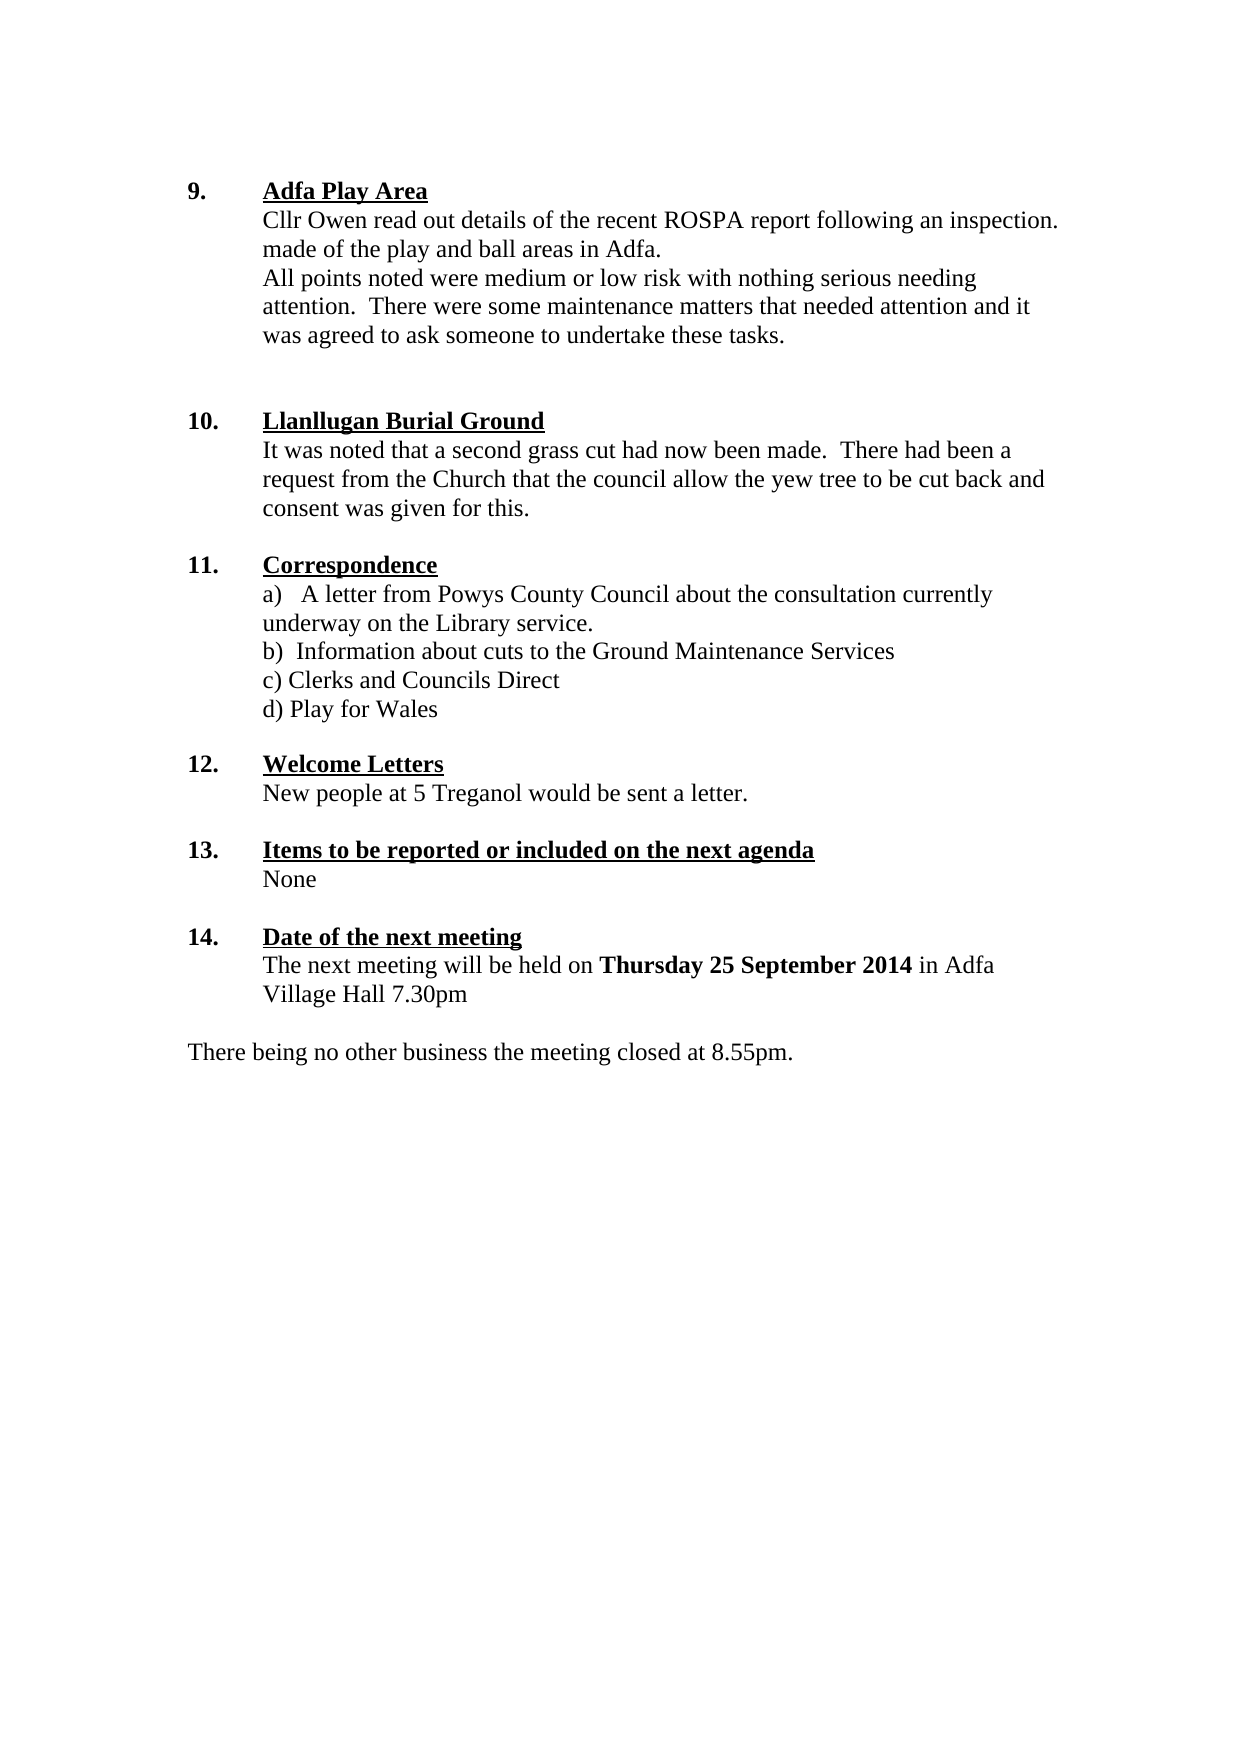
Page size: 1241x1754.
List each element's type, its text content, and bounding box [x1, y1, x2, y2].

text made of the play and ball areas in Adfa. [187, 234, 1063, 263]
text 9. Adfa Play Area [187, 176, 1063, 205]
text There being no other business the meeting closed at 8.55pm. [187, 1037, 1063, 1065]
text request from the Church that the council allow the yew tree to be cut back and [187, 464, 1063, 493]
text 11. Correspondence [187, 550, 1063, 579]
text d) Play for Wales [262, 694, 1063, 723]
text Cllr Owen read out details of the recent ROSPA report following an inspection. [187, 205, 1063, 234]
text The next meeting will be held on Thursday 25 September 2014 in Adfa Village Hall 7.30pm [262, 950, 1063, 1008]
text c) Clerks and Councils Direct [262, 665, 1063, 694]
text None [262, 864, 1063, 893]
text 10. Llanllugan Burial Ground [187, 406, 1063, 435]
text 14. Date of the next meeting [187, 922, 1063, 950]
text consent was given for this. [187, 493, 1063, 521]
text It was noted that a second grass cut had now been made. There had been a [187, 435, 1063, 464]
text New people at 5 Treganol would be sent a letter. [187, 778, 1063, 807]
text 13. Items to be reported or included on the next agenda [187, 835, 1063, 864]
text 12. Welcome Letters [187, 749, 1063, 778]
text b) Information about cuts to the Ground Maintenance Services [262, 636, 1063, 665]
text a) A letter from Powys County Council about the consultation currently underway on the Library service. [262, 579, 1063, 636]
text All points noted were medium or low risk with nothing serious needing attention. There were some maintenance matters that needed attention and it was agreed to ask someone to undertake these tasks. [262, 263, 1063, 349]
